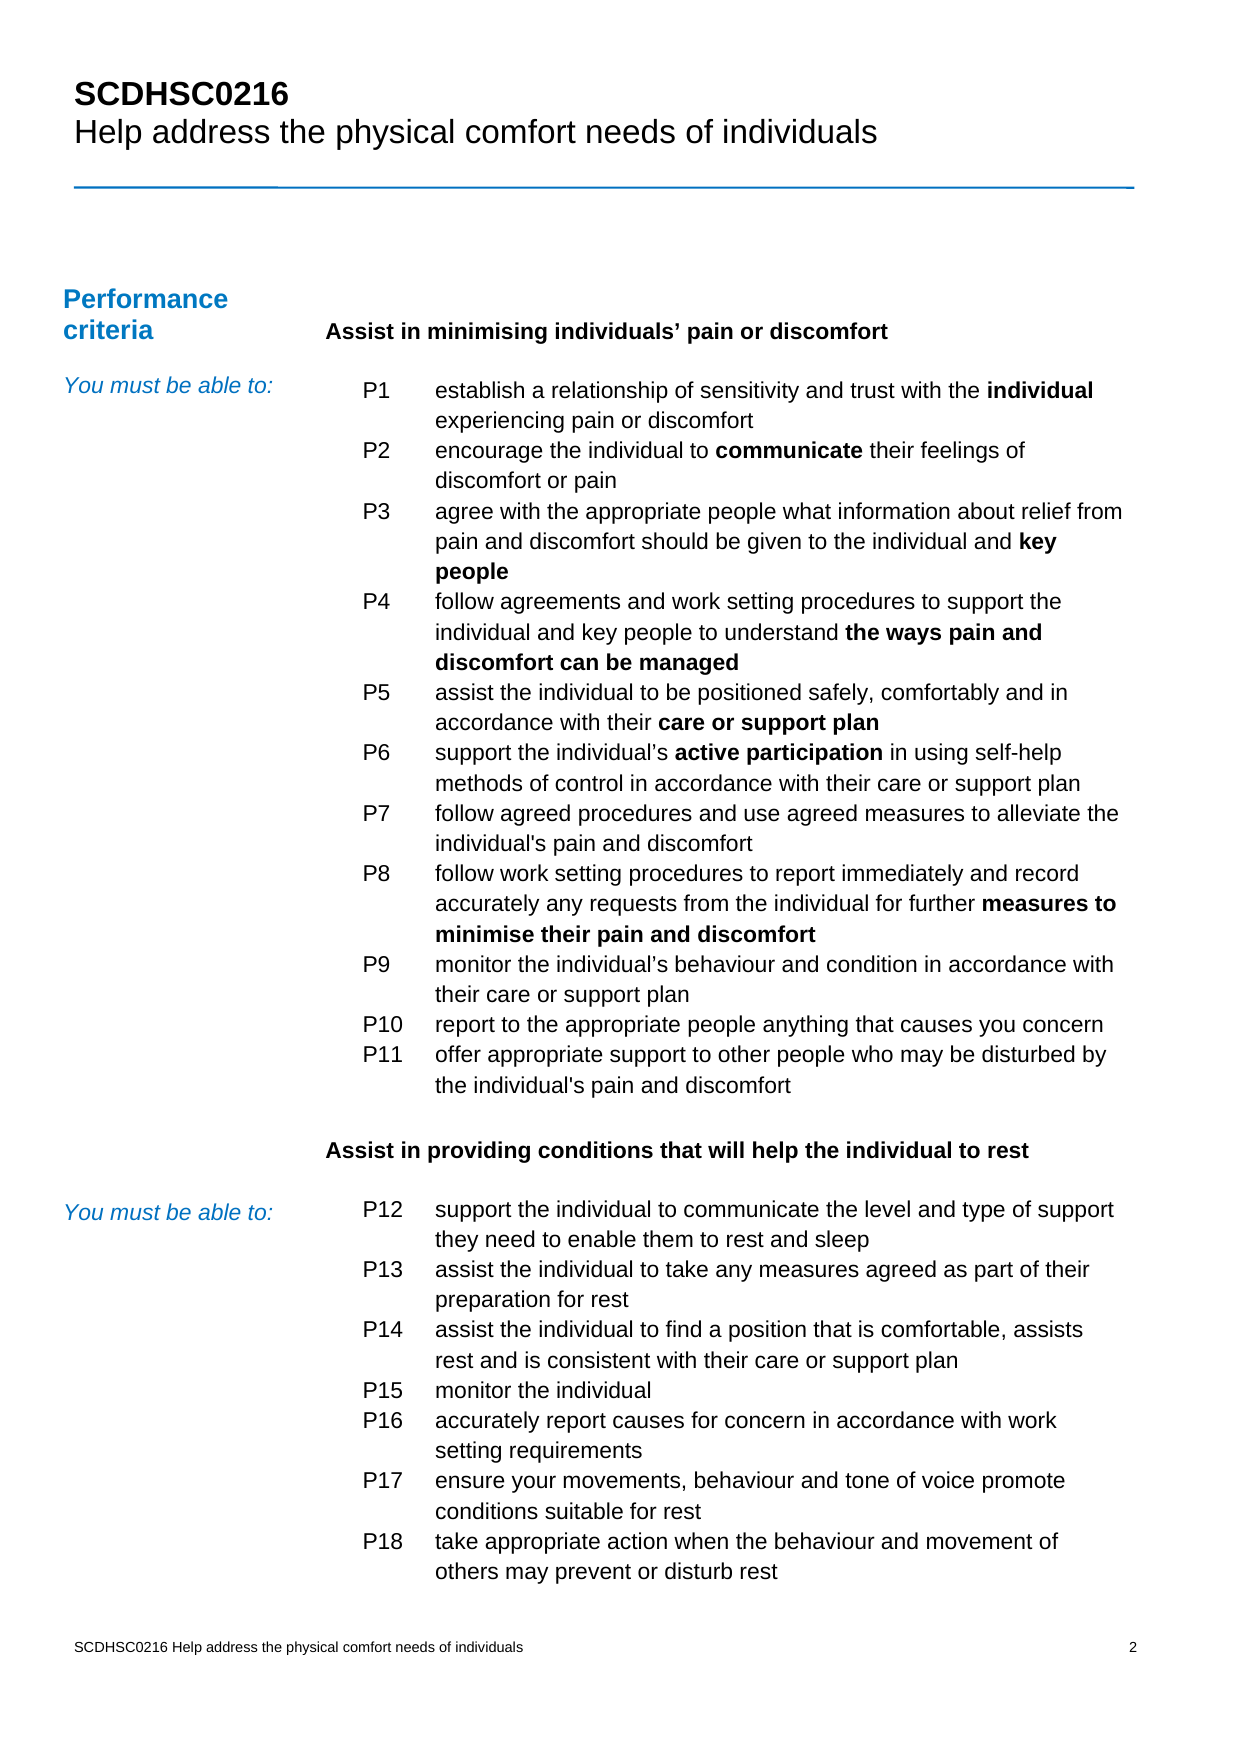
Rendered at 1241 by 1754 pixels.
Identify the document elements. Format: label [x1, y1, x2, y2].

table_header [314, 283, 1137, 1600]
table_header [52, 283, 314, 1600]
